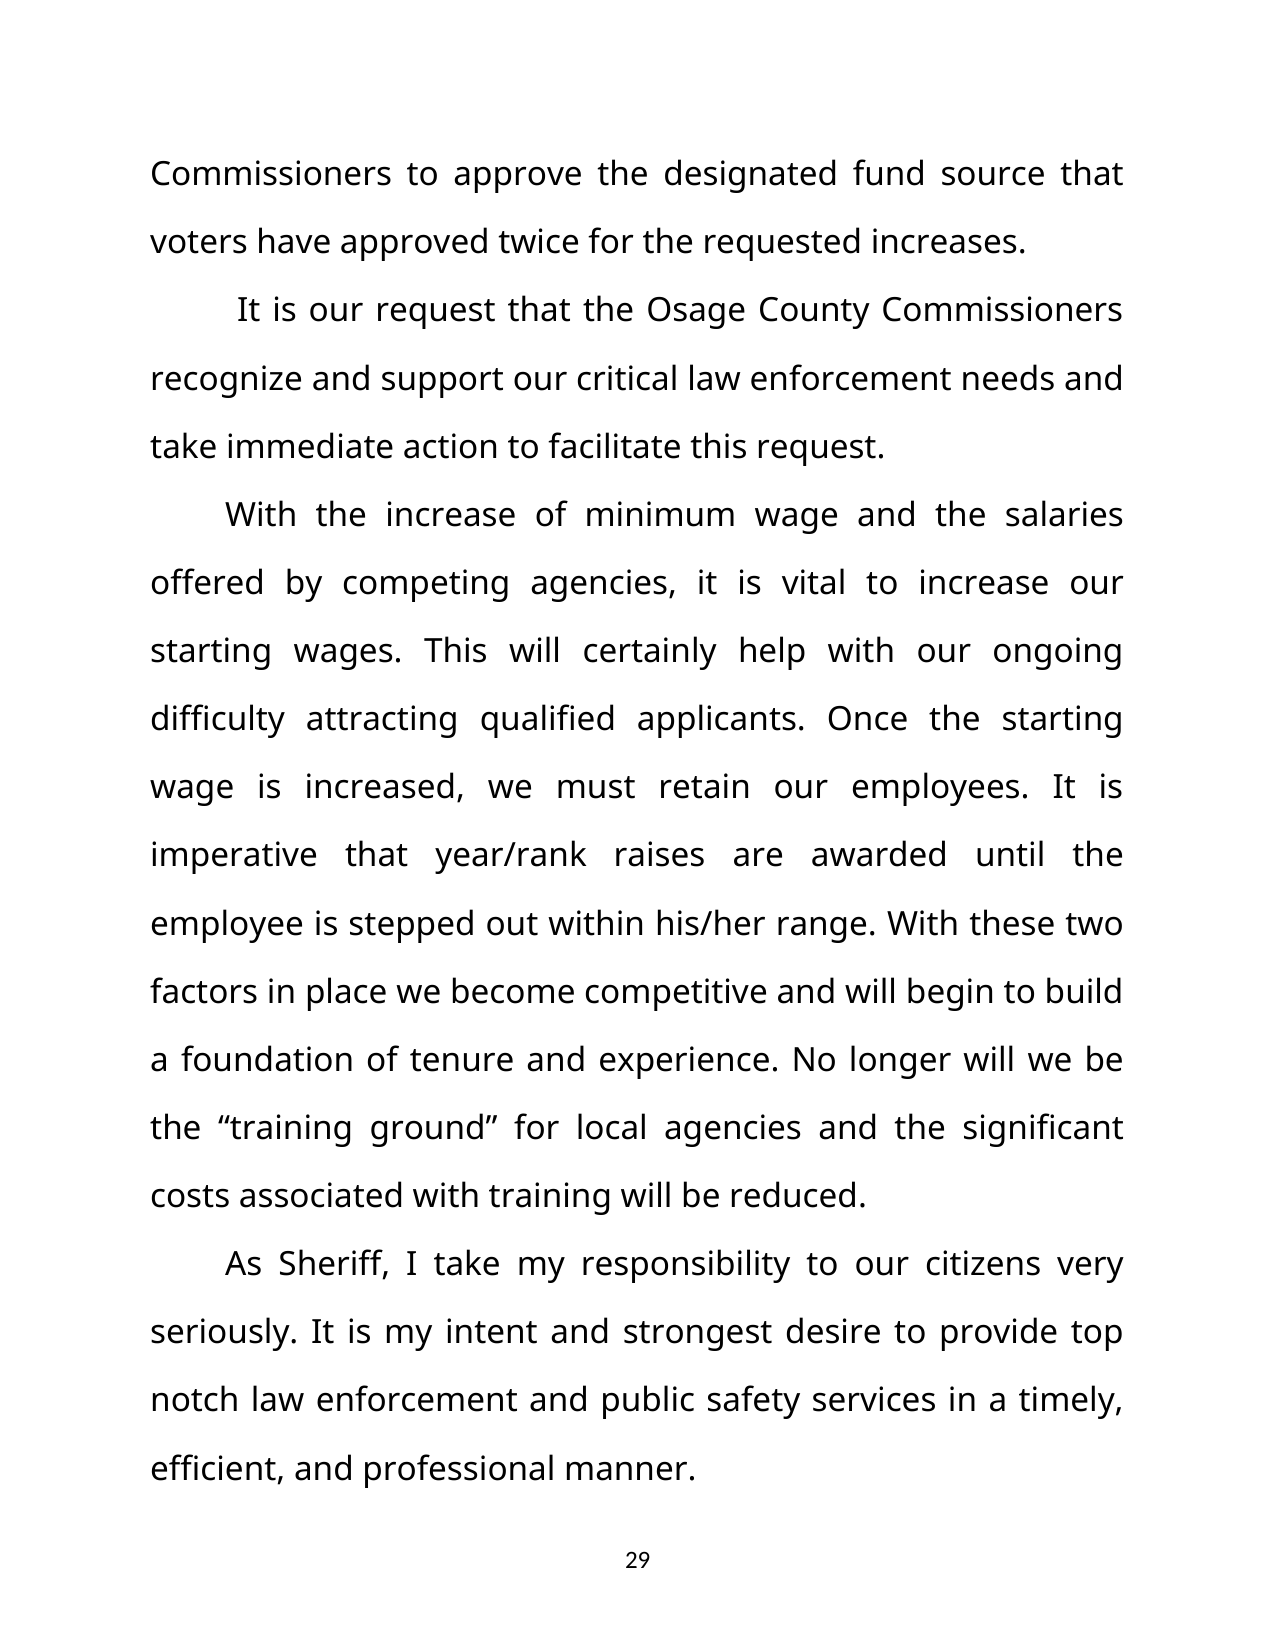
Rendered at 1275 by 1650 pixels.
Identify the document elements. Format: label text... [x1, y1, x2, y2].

text With the increase of minimum wage and the salaries offered by competing agencies, it is vital to increase our starting wages. This will certainly help with our ongoing difficulty attracting qualified applicants. Once the starting wage is increased, we must retain our employees. It is imperative that year/rank raises are awarded until the employee is stepped out within his/her range. With these two factors in place we become competitive and will begin to build a foundation of tenure and experience. No longer will we be the “training ground” for local agencies and the significant costs associated with training will be reduced. [150, 491, 1125, 1217]
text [150, 150, 1125, 263]
text As Sheriff, I take my responsibility to our citizens very seriously. It is my intent and strongest desire to provide top notch law enforcement and public safety services in a timely, efficient, and professional manner. [150, 1240, 1125, 1490]
text It is our request that the Osage County Commissioners recognize and support our critical law enforcement needs and take immediate action to facilitate this request. [150, 286, 1125, 468]
